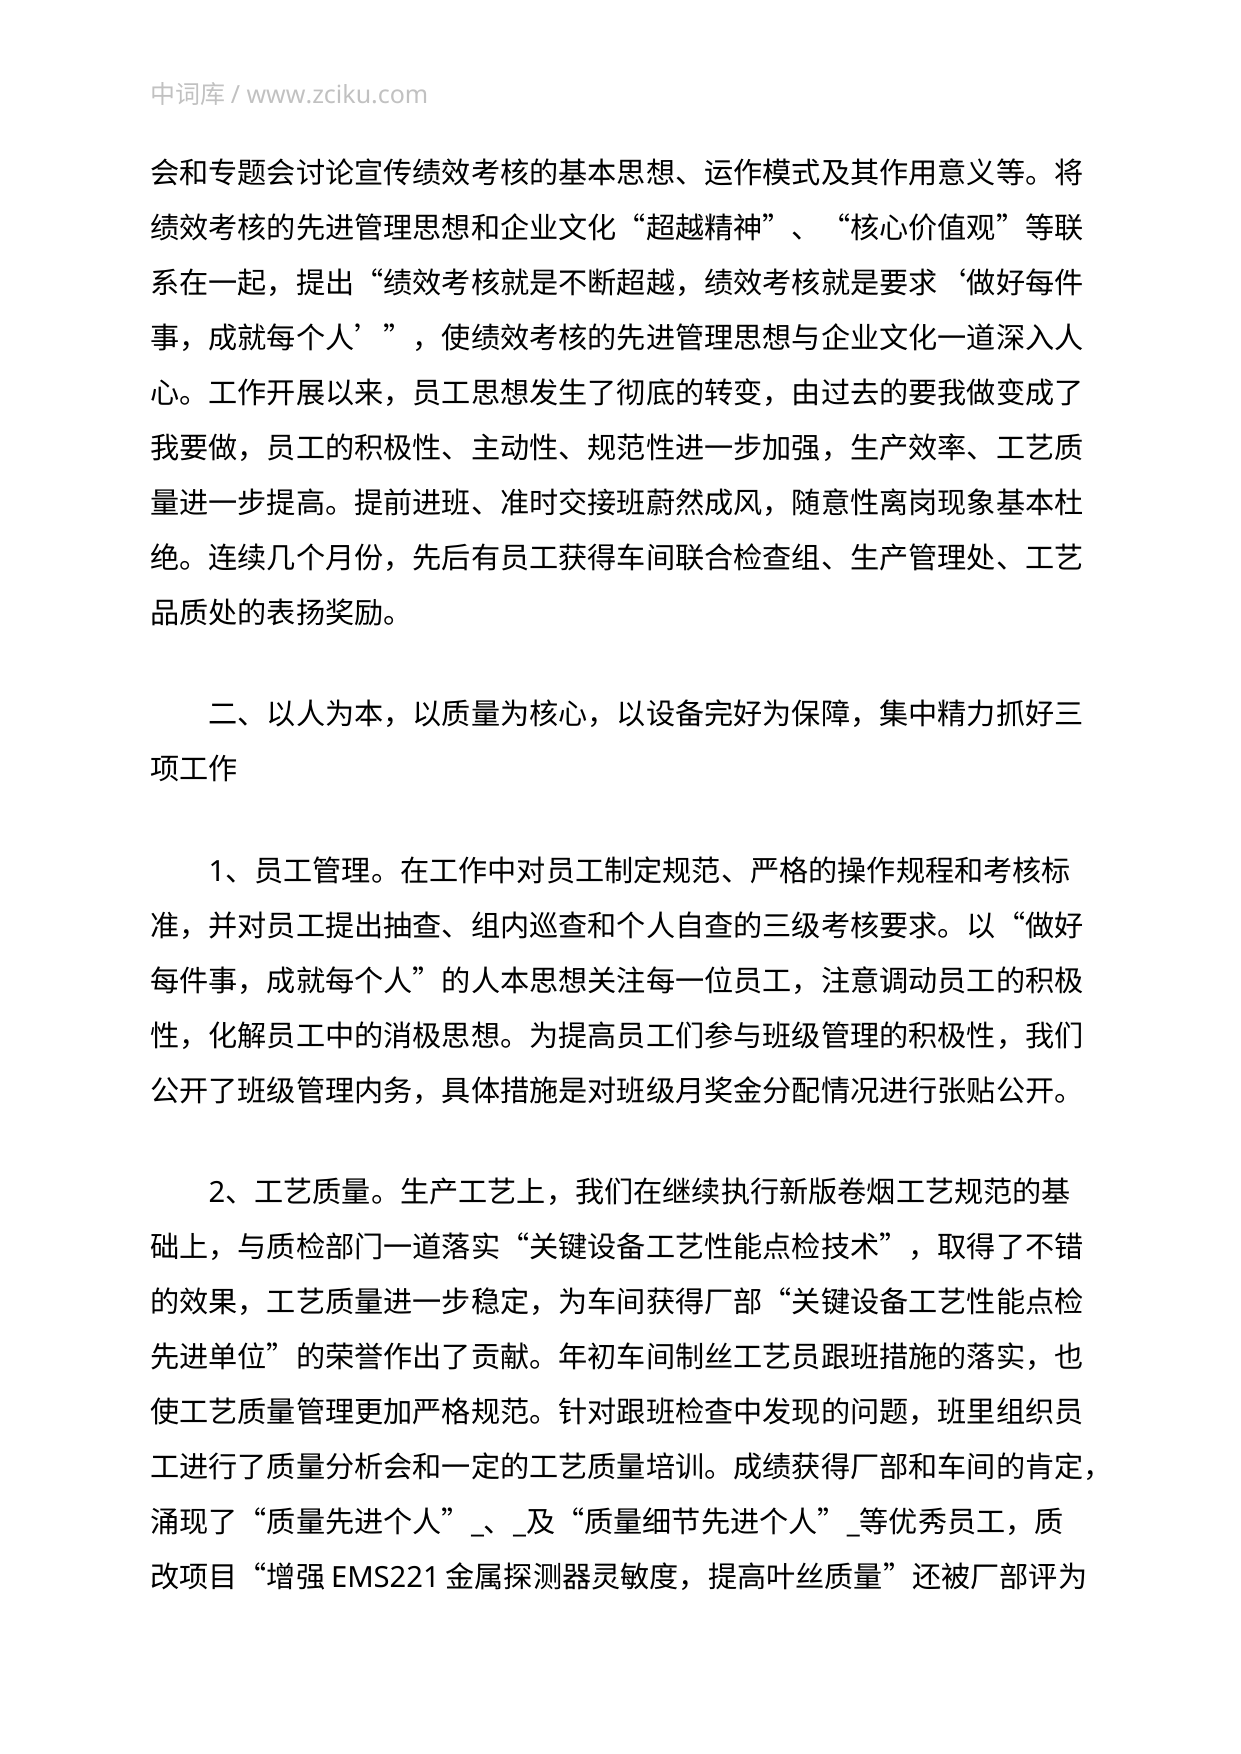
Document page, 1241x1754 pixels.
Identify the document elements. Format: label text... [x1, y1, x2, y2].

text 1、员工管理。在工作中对员工制定规范、严格的操作规程和考核标准，并对员工提出抽查、组内巡查和个人自查的三级考核要求。以“做好每件事，成就每个人”的人本思想关注每一位员工，注意调动员工的积极性，化解员工中的消极思想。为提高员工们参与班级管理的积极性，我们公开了班级管理内务，具体措施是对班级月奖金分配情况进行张贴公开。 [150, 848, 1090, 1109]
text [150, 1169, 1090, 1596]
text 二、以人为本，以质量为核心，以设备完好为保障，集中精力抓好三项工作 [150, 691, 1090, 788]
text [150, 150, 1090, 631]
